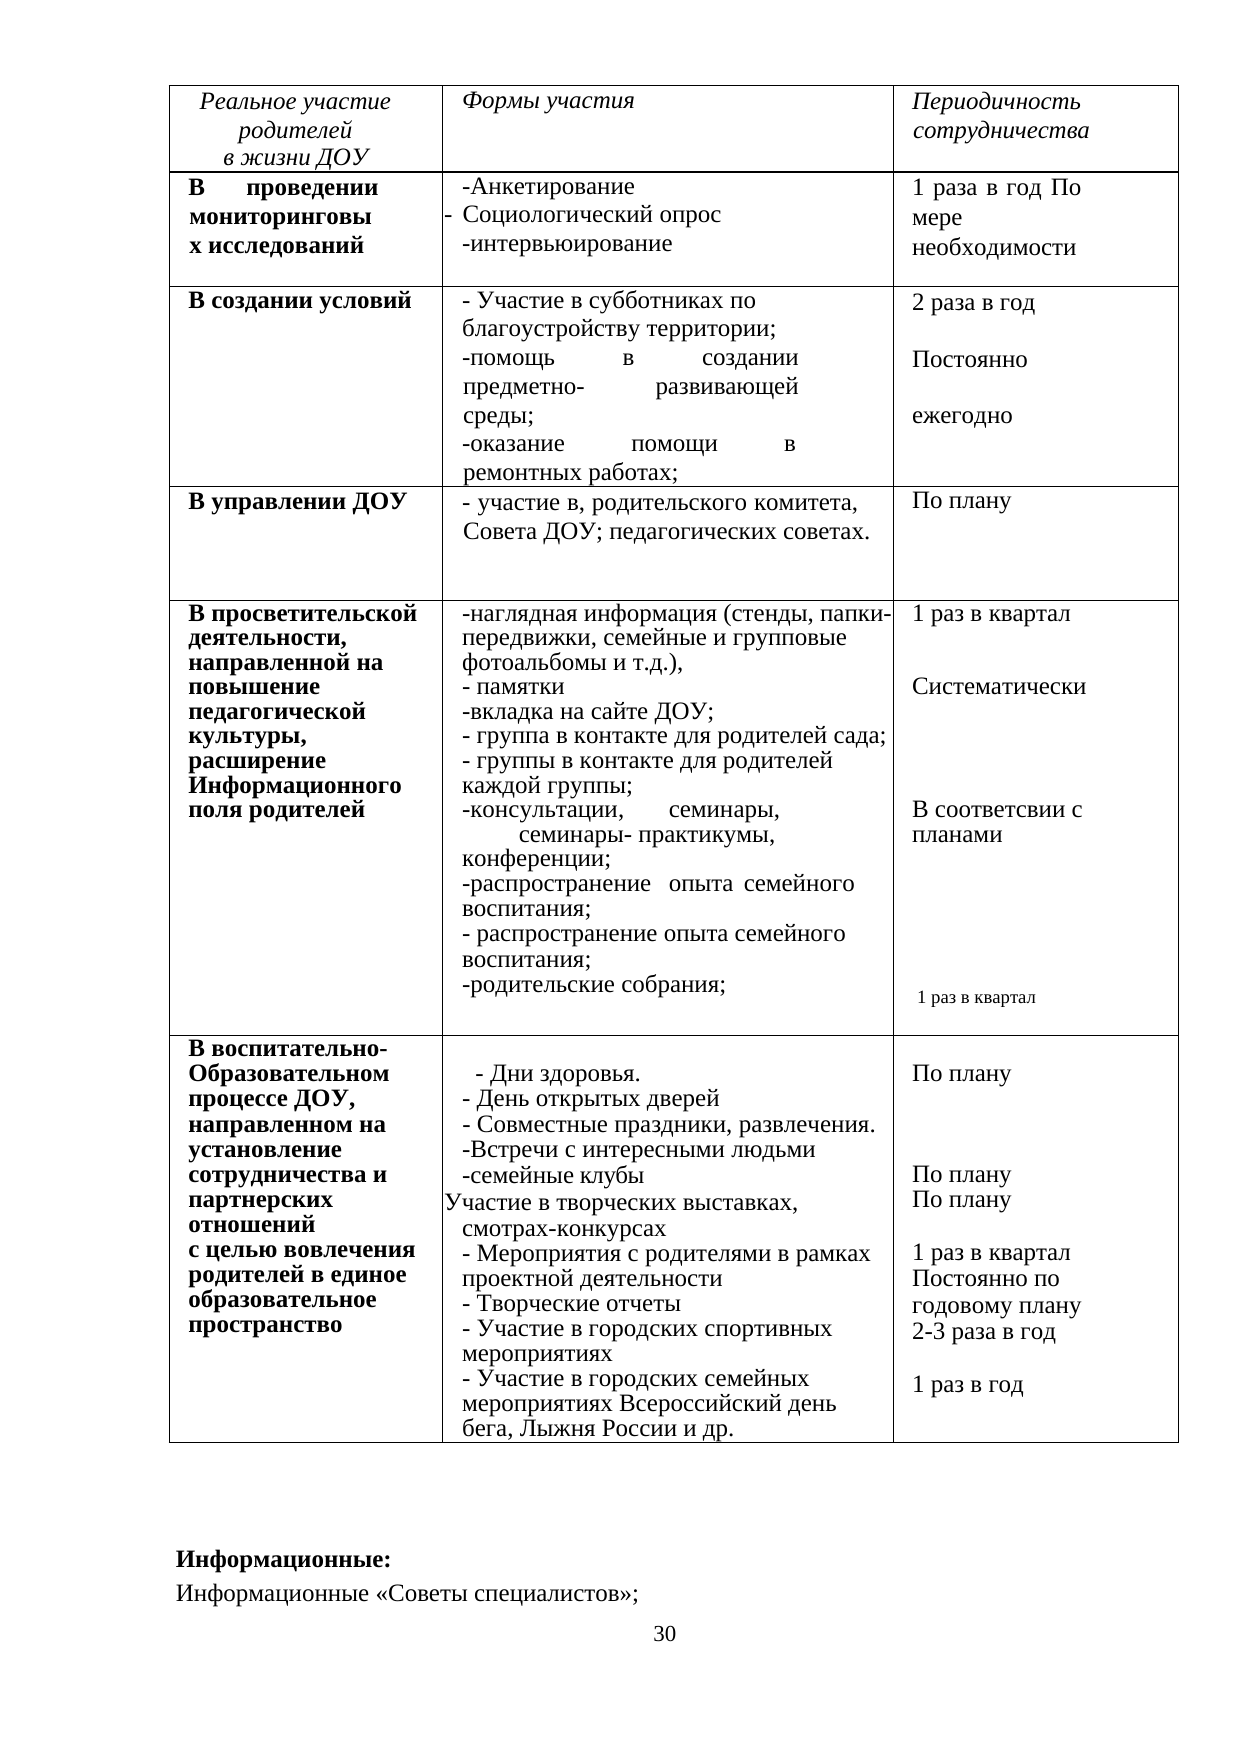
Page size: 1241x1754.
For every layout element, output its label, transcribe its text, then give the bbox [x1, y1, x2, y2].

text Информационные «Советы специалистов»; [176, 1578, 1213, 1606]
table_cell 2 раза в год Постоянно ежегодно [894, 287, 1178, 486]
table_cell - участие в, родительского комитета, Совета ДОУ; педагогических советах. [443, 487, 893, 600]
table_cell -Анкетирование - Социологический опрос -интервьюирование [443, 173, 893, 286]
table_cell В воспитательно- [170, 1036, 442, 1062]
table_cell Образовательном процессе ДОУ, направленном на установление сотрудничества и партнерских отношений с целью вовлечения родителей в единое образовательное пространство [170, 1062, 442, 1442]
table_cell 1 раза в год По мере необходимости [894, 173, 1178, 286]
table_cell - Дни здоровья. - День открытых дверей - Совместные праздники, развлечения. -Встречи с интересными людьми -семейные клубы Участие в творческих выставках, смотрах-конкурсах - Мероприятия с родителями в рамках проектной деятельности - Творческие отчеты - Участие в городских спортивных мероприятиях - Участие в городских семейных мероприятиях Всероссийский день бега, Лыжня России и др. [443, 1062, 893, 1442]
table_cell - Участие в субботниках по благоустройству территории; -помощь в создании предметно- развивающей среды; -оказание помощи в ремонтных работах; [443, 287, 893, 486]
table_cell По плану [894, 487, 1178, 600]
text Информационные: [176, 1544, 1213, 1573]
table_cell [894, 1036, 1178, 1062]
table_header Формы участия [443, 86, 893, 171]
table_cell В управлении ДОУ [170, 487, 442, 600]
table_cell 1 раз в квартал Систематически В соответсвии с планами [894, 601, 1178, 921]
table_cell В просветительской деятельности, направленной на повышение педагогической культуры, расширение Информационного поля родителей [170, 601, 442, 921]
table_header Периодичность сотрудничества [894, 86, 1178, 171]
table_cell 1 раз в квартал [894, 921, 1178, 1035]
table_cell В проведении мониторинговы х исследований [170, 173, 442, 286]
table_cell По плану По плану По плану 1 раз в квартал Постоянно по годовому плану 2-3 раза в год 1 раз в год [894, 1062, 1178, 1442]
table_header Реальное участие родителей в жизни ДОУ [170, 86, 442, 171]
table_cell [443, 1036, 893, 1062]
table_cell -наглядная информация (стенды, папки-передвижки, семейные и групповые фотоальбомы и т.д.), - памятки -вкладка на сайте ДОУ; - группа в контакте для родителей сада; - группы в контакте для родителей каждой группы; -консультации, семинары, семинары- практикумы, конференции; -распространение опыта семейного воспитания; [443, 601, 893, 921]
table_cell - распространение опыта семейного воспитания; -родительские собрания; [443, 921, 893, 1035]
table_cell В создании условий [170, 287, 442, 486]
table_cell [170, 921, 442, 1035]
